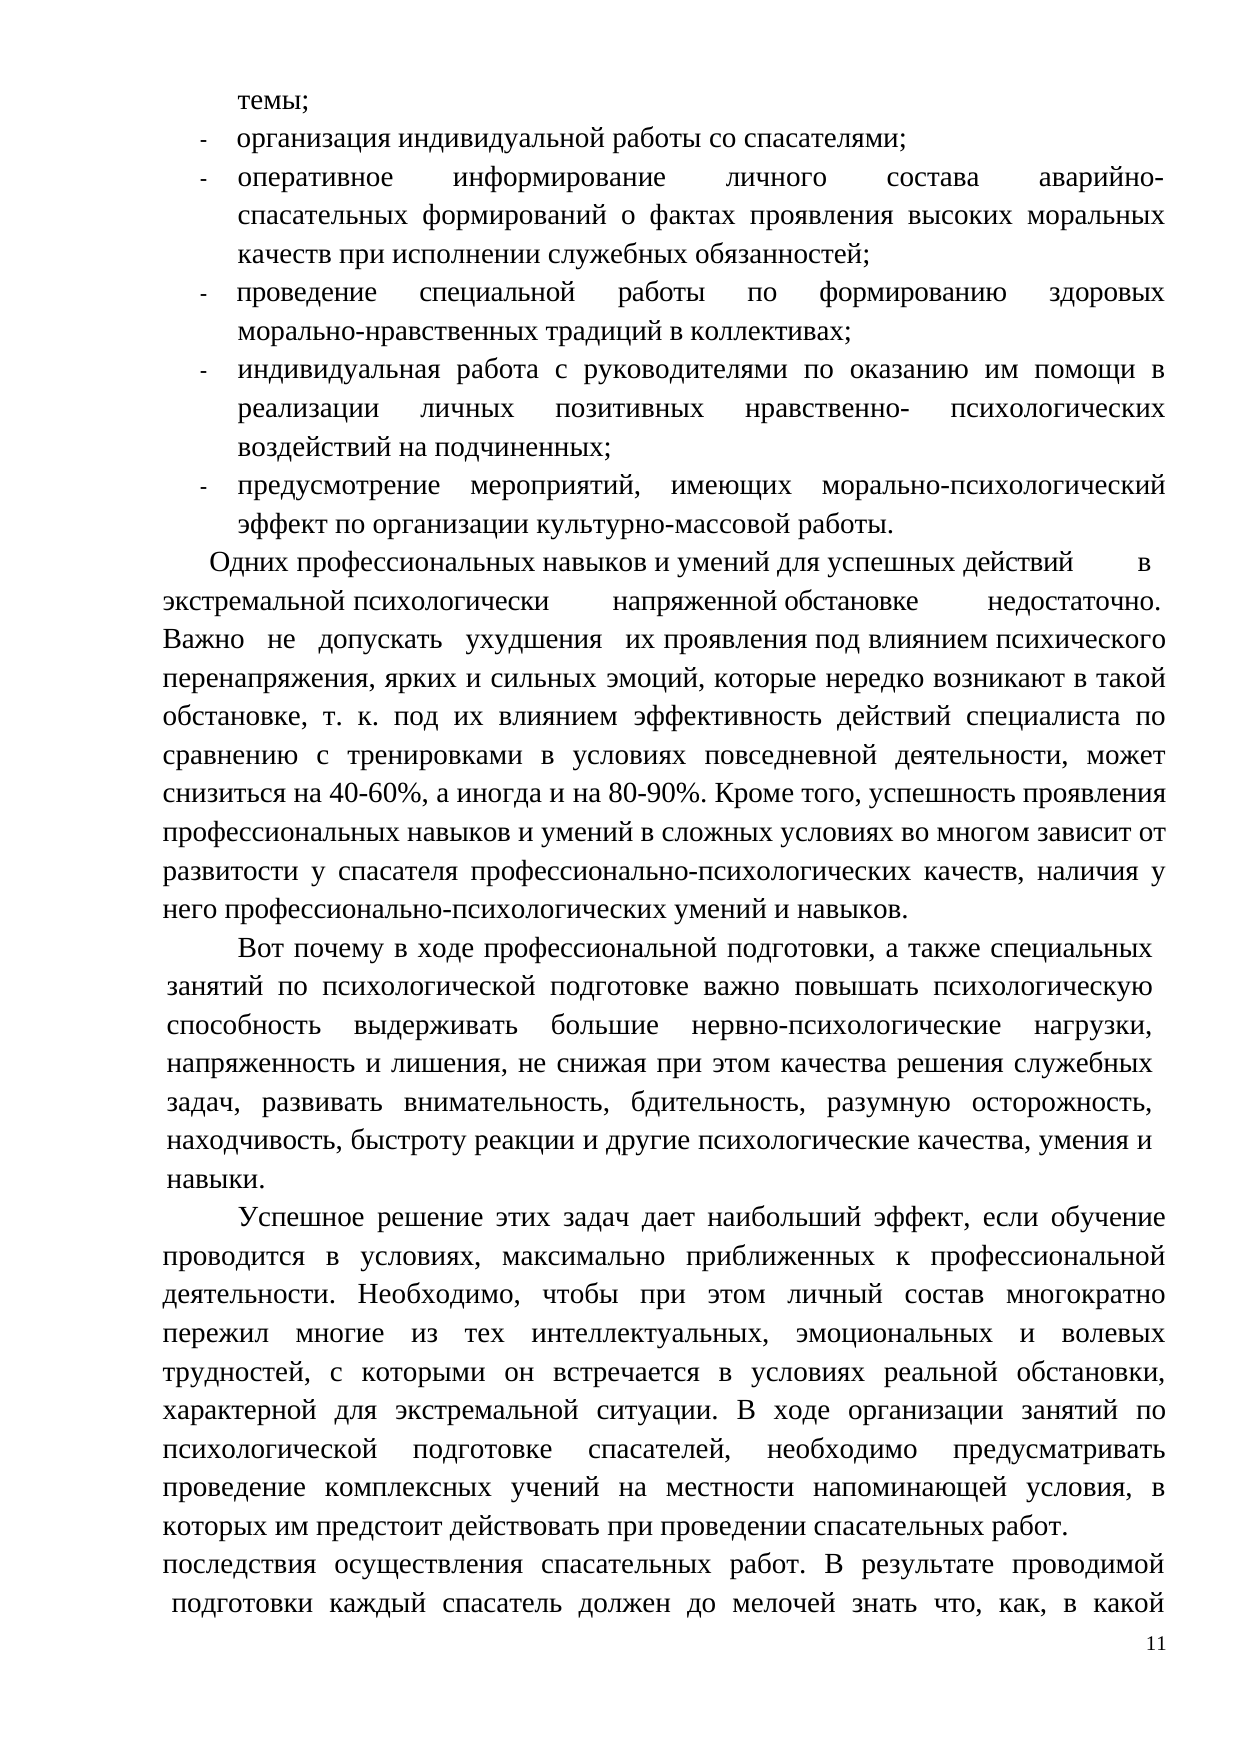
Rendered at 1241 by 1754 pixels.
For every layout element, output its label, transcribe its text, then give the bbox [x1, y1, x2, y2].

list оперативное информирование личного состава аварийно-спасательных формирований о фактах проявления высоких моральных качеств при исполнении служебных обязанностей; [200, 159, 1166, 269]
text Успешное решение этих задач дает наибольший эффект, если обучение проводится в условиях, максимально приближенных к профессиональной деятельности. Необходимо, чтобы при этом личный состав многократно пережил многие из тех интеллектуальных, эмоциональных и волевых трудностей, с которыми он встречается в условиях реальной обстановки, характерной для экстремальной ситуации. В ходе организации занятий по психологической подготовке спасателей, необходимо предусматривать проведение комплексных учений на местности напоминающей условия, в которых им предстоит действовать при проведении спасательных работ. [162, 1199, 1166, 1541]
text Одних профессиональных навыков и умений для успешных действий в экстремальной психологически напряженной обстановке недостаточно. Важно не допускать ухудшения их проявления под влиянием психического перенапряжения, ярких и сильных эмоций, которые нередко возникают в такой обстановке, т. к. под их влиянием эффективность действий специалиста по сравнению с тренировками в условиях повседневной деятельности, может снизиться на 40-60%, а иногда и на 80-90%. Кроме того, успешность проявления профессиональных навыков и умений в сложных условиях во многом зависит от развитости у спасателя профессионально-психологических качеств, наличия у него профессионально-психологических умений и навыков. [162, 544, 1166, 925]
list предусмотрение мероприятий, имеющих морально-психологический эффект по организации культурно-массовой работы. [200, 467, 1166, 539]
list организация индивидуальной работы со спасателями; [200, 120, 1166, 154]
text Вот почему в ходе профессиональной подготовки, а также специальных занятий по психологической подготовке важно повышать психологическую способность выдерживать большие нервно-психологические нагрузки, напряженность и лишения, не снижая при этом качества решения служебных задач, развивать внимательность, бдительность, разумную осторожность, находчивость, быстроту реакции и другие психологические качества, умения и навыки. [166, 930, 1153, 1194]
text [162, 1546, 1165, 1618]
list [200, 82, 1166, 115]
list индивидуальная работа с руководителями по оказанию им помощи в реализации личных позитивных нравственно- психологических воздействий на подчиненных; [200, 352, 1166, 462]
list проведение специальной работы по формированию здоровых морально-нравственных традиций в коллективах; [200, 274, 1166, 347]
